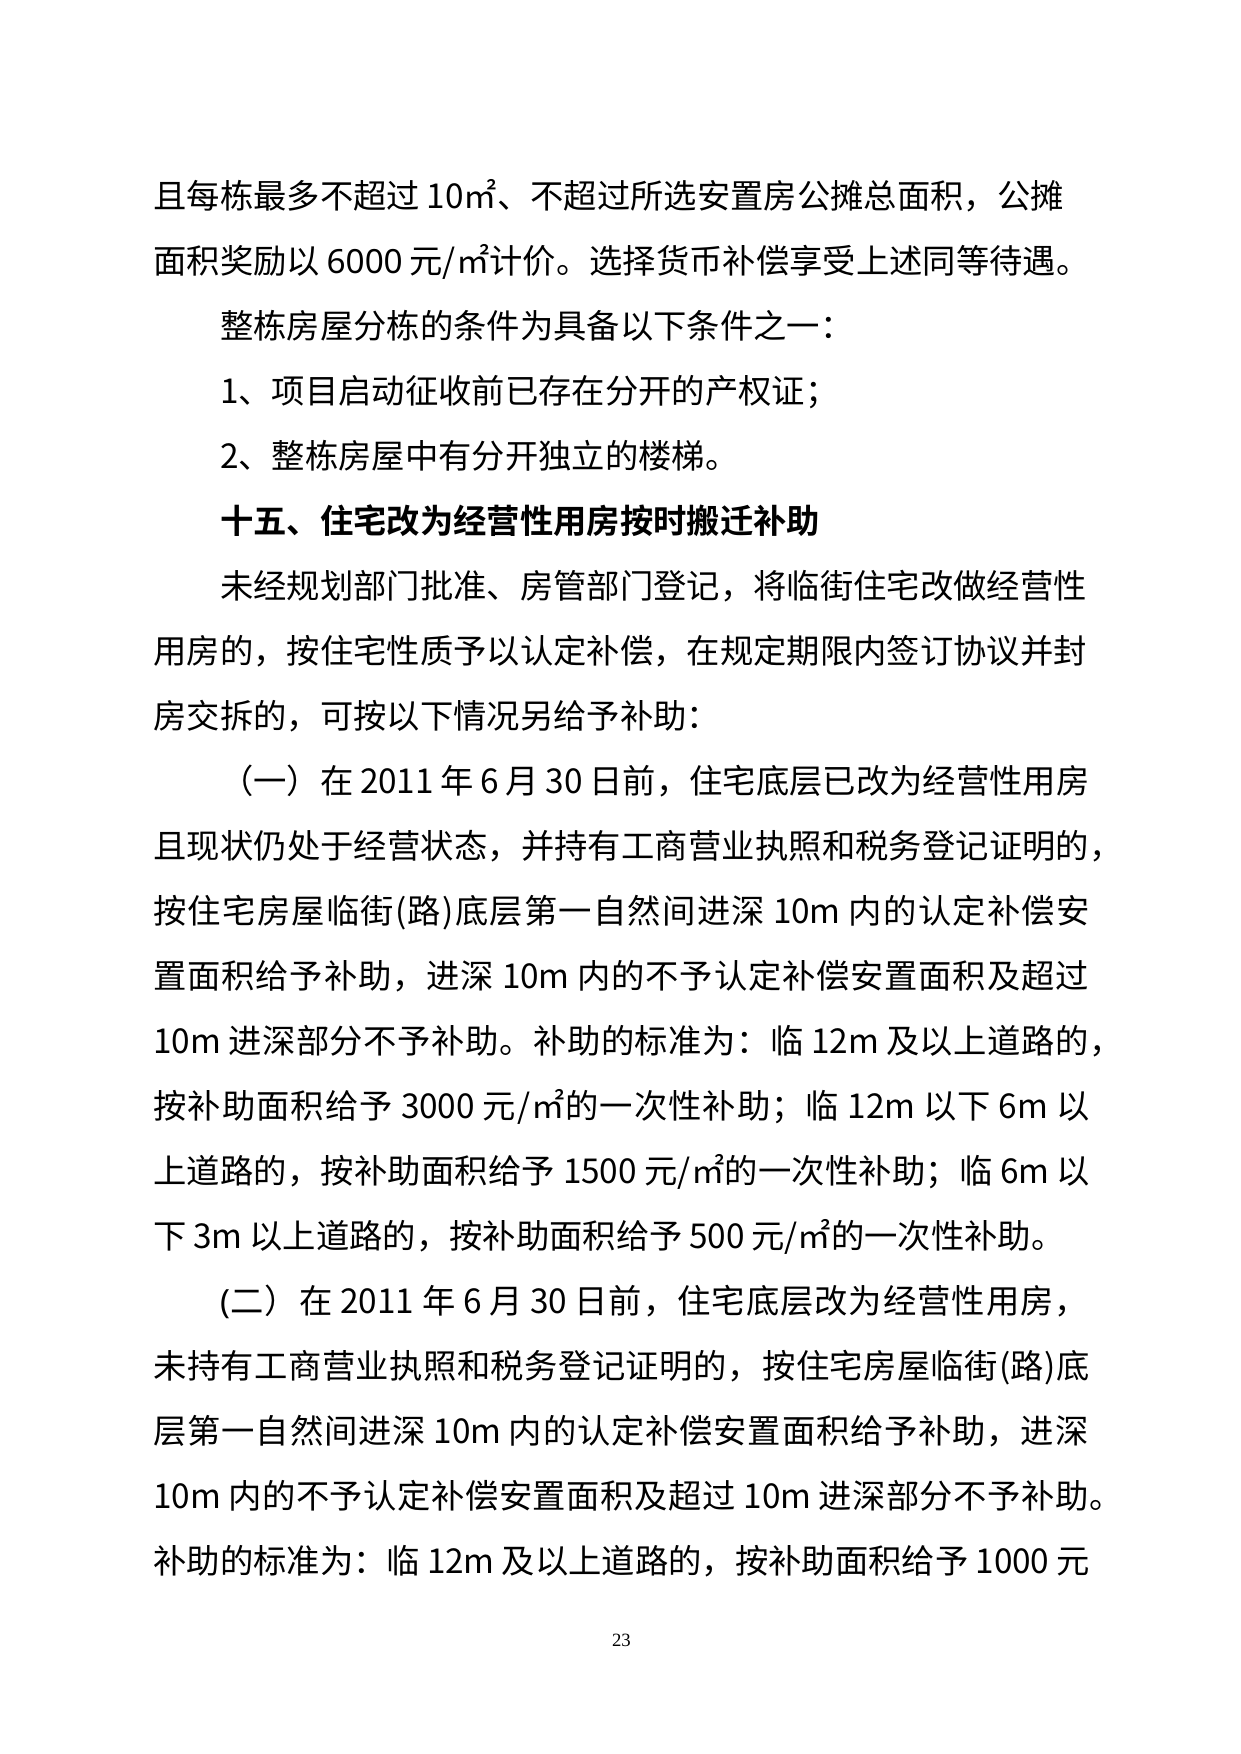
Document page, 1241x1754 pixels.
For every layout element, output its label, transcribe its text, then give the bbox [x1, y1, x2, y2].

list （一）在2011年6月30日前，住宅底层已改为经营性用房且现状仍处于经营状态，并持有工商营业执照和税务登记证明的，按住宅房屋临街(路)底层第一自然间进深10m内的认定补偿安置面积给予补助，进深10m内的不予认定补偿安置面积及超过10m进深部分不予补助。补助的标准为：临12m及以上道路的，按补助面积给予3000元/㎡的一次性补助；临12m以下6m以上道路的，按补助面积给予1500元/㎡的一次性补助；临6m以下3m以上道路的，按补助面积给予500元/㎡的一次性补助。 [153, 747, 1089, 1267]
text 十五、住宅改为经营性用房按时搬迁补助 [153, 487, 1089, 552]
text 1、项目启动征收前已存在分开的产权证； [153, 357, 1089, 422]
text 整栋房屋分栋的条件为具备以下条件之一： [153, 292, 1089, 357]
text 未经规划部门批准、房管部门登记，将临街住宅改做经营性用房的，按住宅性质予以认定补偿，在规定期限内签订协议并封房交拆的，可按以下情况另给予补助： [153, 552, 1089, 747]
text 2、整栋房屋中有分开独立的楼梯。 [153, 422, 1089, 487]
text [153, 162, 1089, 292]
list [153, 1267, 1089, 1592]
